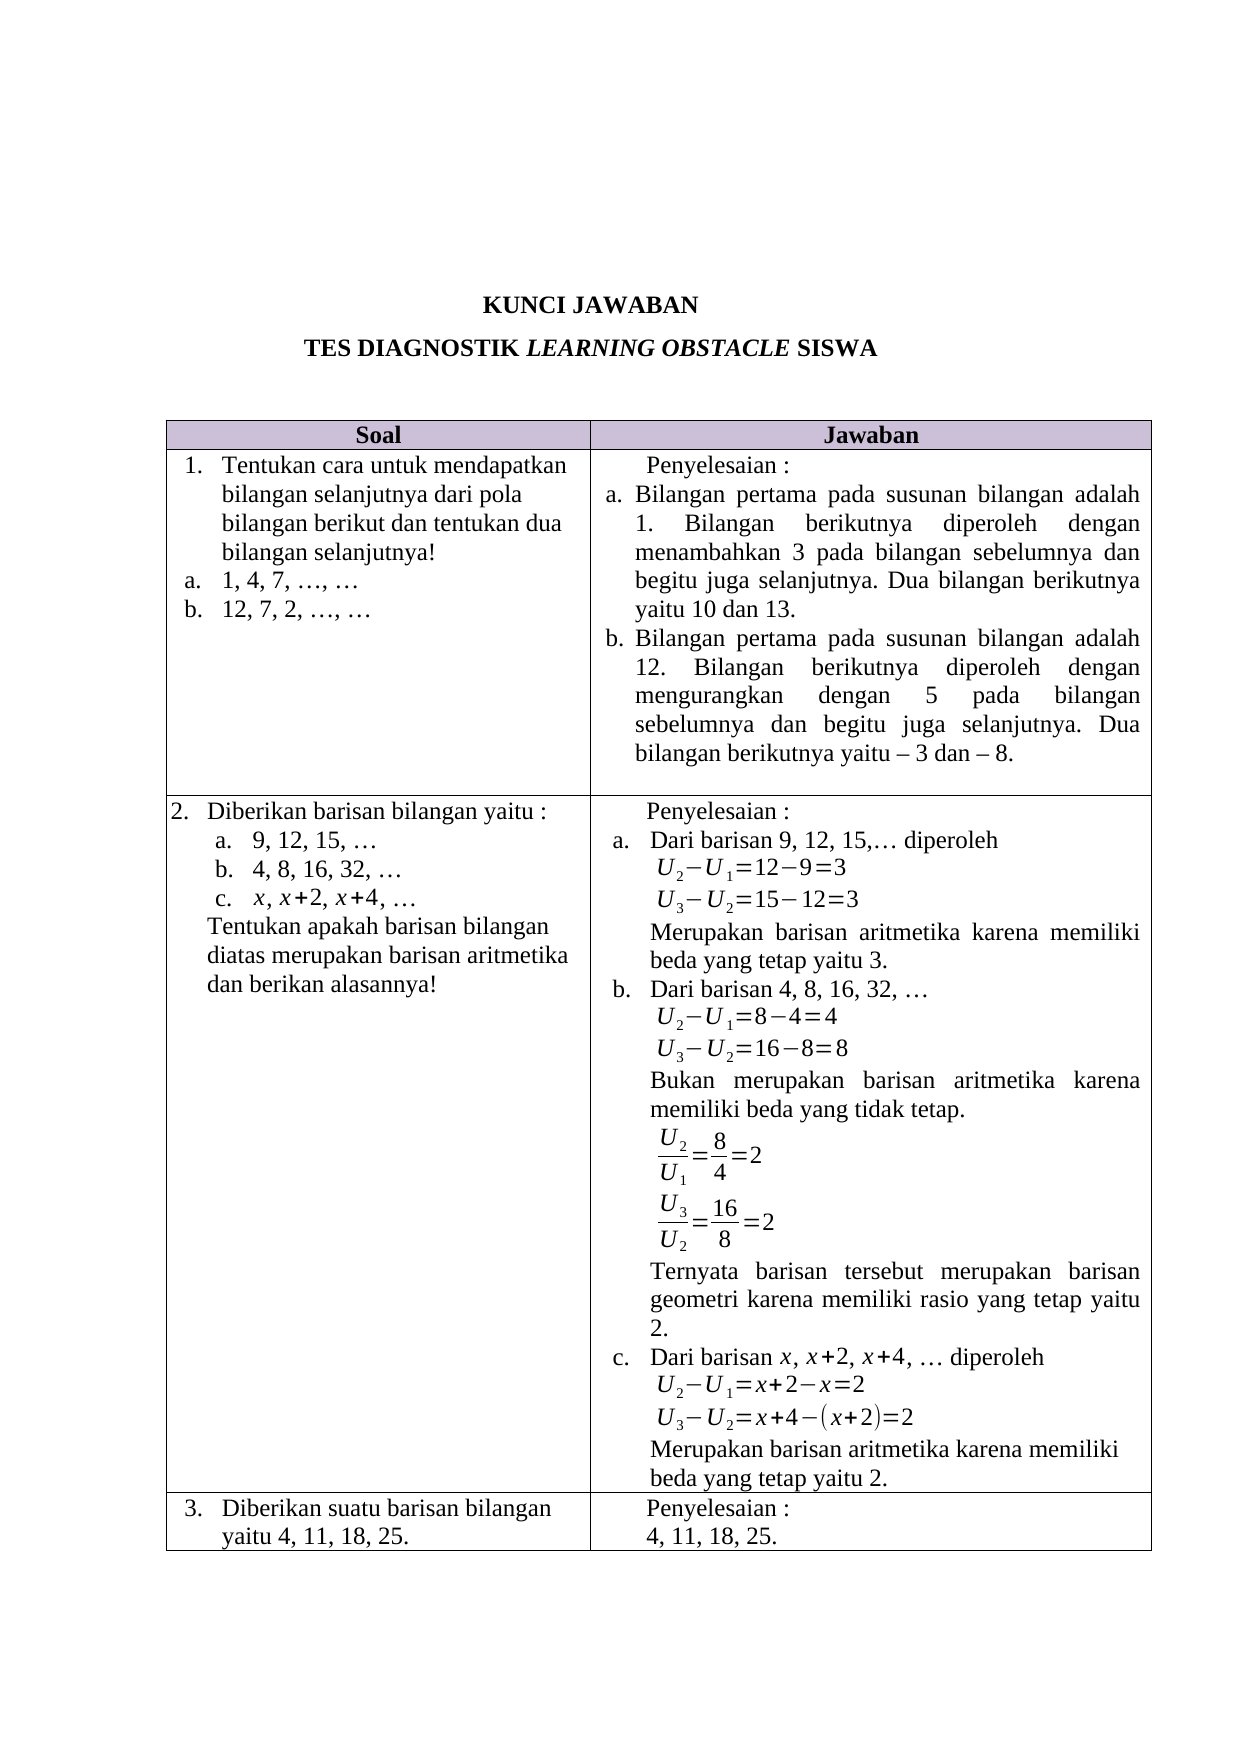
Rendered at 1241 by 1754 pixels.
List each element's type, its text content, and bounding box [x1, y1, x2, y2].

table_header Soal [167, 421, 590, 449]
table_cell Penyelesaian : Bilangan pertama pada susunan bilangan adalah 1. Bilangan berikutnya diperoleh dengan menambahkan 3 pada bilangan sebelumnya dan begitu juga selanjutnya. Dua bilangan berikutnya yaitu 10 dan 13. Bilangan pertama pada susunan bilangan adalah 12. Bilangan berikutnya diperoleh dengan mengurangkan dengan 5 pada bilangan sebelumnya dan begitu juga selanjutnya. Dua bilangan berikutnya yaitu – 3 dan – 8. [591, 450, 1151, 795]
table_header Jawaban [591, 421, 1151, 449]
table_cell Tentukan cara untuk mendapatkan bilangan selanjutnya dari pola bilangan berikut dan tentukan dua bilangan selanjutnya! 1, 4, 7, …, … 12, 7, 2, …, … [167, 450, 590, 795]
table_cell Penyelesaian : Dari barisan 9, 12, 15,… diperoleh Merupakan barisan aritmetika karena memiliki beda yang tetap yaitu 3. Dari barisan 4, 8, 16, 32, … Bukan merupakan barisan aritmetika karena memiliki beda yang tidak tetap. Ternyata barisan tersebut merupakan barisan geometri karena memiliki rasio yang tetap yaitu 2. Dari barisan , , , … diperoleh Merupakan barisan aritmetika karena memiliki beda yang tetap yaitu 2. [591, 796, 1151, 1492]
text KUNCI JAWABAN [177, 290, 1004, 319]
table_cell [591, 1493, 1151, 1550]
table_cell Diberikan barisan bilangan yaitu : 9, 12, 15, … 4, 8, 16, 32, … , , , … Tentukan apakah barisan bilangan diatas merupakan barisan aritmetika dan berikan alasannya! [167, 796, 590, 1492]
text TES DIAGNOSTIK LEARNING OBSTACLE SISWA [177, 333, 1004, 362]
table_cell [167, 1493, 590, 1550]
